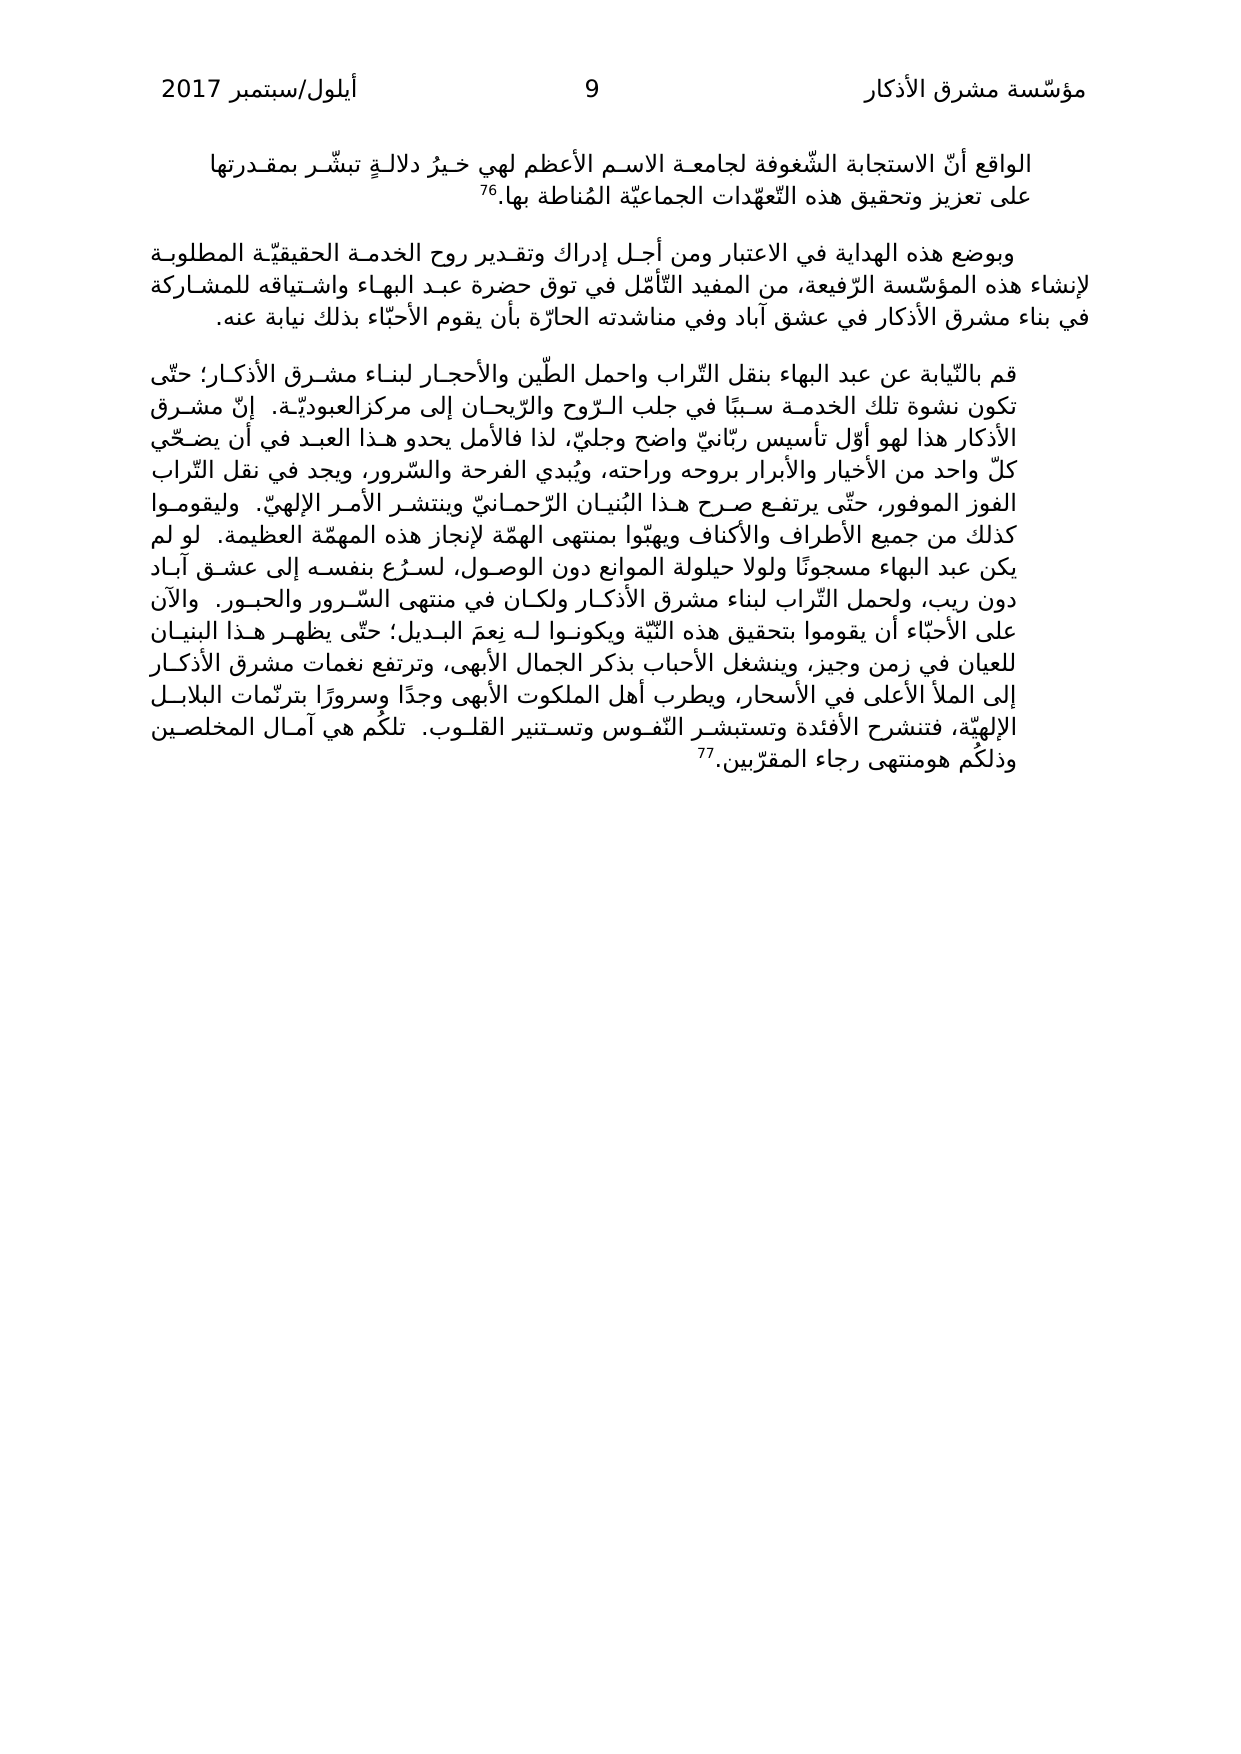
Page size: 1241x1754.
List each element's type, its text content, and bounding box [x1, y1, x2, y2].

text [209, 150, 1032, 210]
text وبوضع هذه الهداية في الاعتبار ومن أجل إدراك وتقدير روح الخدمة الحقيقيّة المطلوبة لإنشاء هذه المؤسّسة الرّفيعة، من المفيد التّأمّل في توق حضرة عبد البهاء واشتياقه للمشاركة في بناء مشرق الأذكار في عشق آباد وفي مناشدته الحارّة بأن يقوم الأحبّاء بذلك نيابة عنه. [150, 239, 1090, 331]
text قم بالنّيابة عن عبد البهاء بنقل التّراب واحمل الطّين والأحجار لبناء مشرق الأذكار؛ حتّى تكون نشوة تلك الخدمة سببًا في جلب الرّوح والرّيحان إلى مركزالعبوديّة. إنّ مشرق الأذكار هذا لهو أوّل تأسيس ربّانيّ واضح وجليّ، لذا فالأمل يحدو هذا العبد في أن يضحّي كلّ واحد من الأخيار والأبرار بروحه وراحته، ويُبدي الفرحة والسّرور، ويجد في نقل التّراب الفوز الموفور، حتّى يرتفع صرح هذا البُنيان الرّحمانيّ وينتشر الأمر الإلهيّ. وليقوموا كذلك من جميع الأطراف والأكناف ويهبّوا بمنتهى الهمّة لإنجاز هذه المهمّة العظيمة. لو لم يكن عبد البهاء مسجونًا ولولا حيلولة الموانع دون الوصول، لسرُع بنفسه إلى عشق آباد دون ريب، ولحمل التّراب لبناء مشرق الأذكار ولكان في منتهى السّرور والحبور. والآن على الأحبّاء أن يقوموا بتحقيق هذه النّيّة ويكونوا له نِعمَ البديل؛ حتّى يظهر هذا البنيان للعيان في زمن وجيز، وينشغل الأحباب بذكر الجمال الأبهى، وترتفع نغمات مشرق الأذكار إلى الملأ الأعلى في الأسحار، ويطرب أهل الملكوت الأبهى وجدًا وسرورًا بترنّمات البلابل الإلهيّة، فتنشرح الأفئدة وتستبشر النّفوس وتستنير القلوب. تلكُم هي آمال المخلصين وذلكُم هومنتهى رجاء المقرّبين. [150, 360, 1017, 773]
